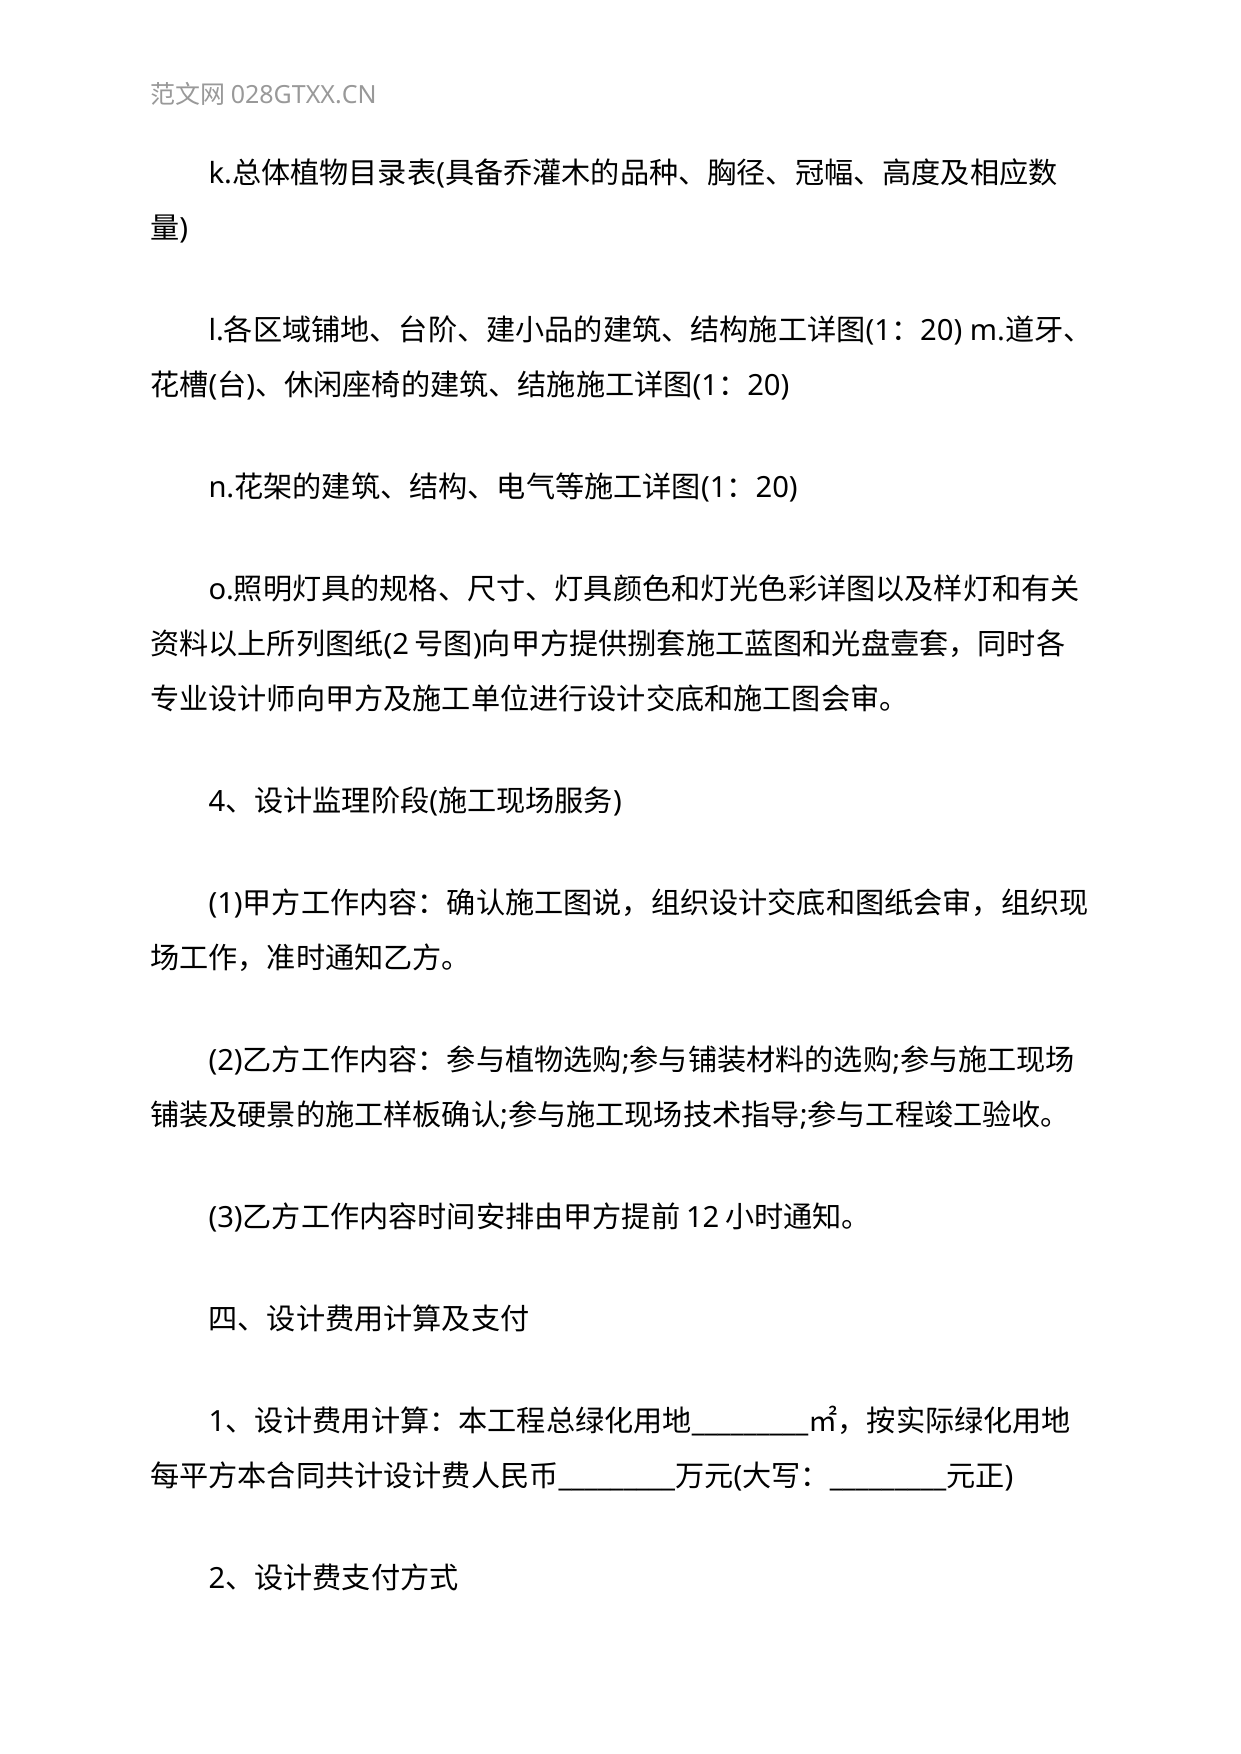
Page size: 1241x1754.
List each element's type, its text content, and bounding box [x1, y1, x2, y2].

text l.各区域铺地、台阶、建小品的建筑、结构施工详图(1：20) m.道牙、花槽(台)、休闲座椅的建筑、结施施工详图(1：20) [150, 307, 1090, 404]
text 1、设计费用计算：本工程总绿化用地_________㎡，按实际绿化用地每平方本合同共计设计费人民币_________万元(大写：_________元正) [150, 1397, 1090, 1494]
text 2、设计费支付方式 [150, 1554, 1090, 1597]
text 4、设计监理阶段(施工现场服务) [150, 778, 1090, 820]
text (1)甲方工作内容：确认施工图说，组织设计交底和图纸会审，组织现场工作，准时通知乙方。 [150, 880, 1090, 977]
text n.花架的建筑、结构、电气等施工详图(1：20) [150, 464, 1090, 506]
text k.总体植物目录表(具备乔灌木的品种、胸径、冠幅、高度及相应数量) [150, 150, 1090, 247]
text (2)乙方工作内容：参与植物选购;参与铺装材料的选购;参与施工现场铺装及硬景的施工样板确认;参与施工现场技术指导;参与工程竣工验收。 [150, 1036, 1090, 1134]
text o.照明灯具的规格、尺寸、灯具颜色和灯光色彩详图以及样灯和有关资料以上所列图纸(2号图)向甲方提供捌套施工蓝图和光盘壹套，同时各专业设计师向甲方及施工单位进行设计交底和施工图会审。 [150, 566, 1090, 718]
text (3)乙方工作内容时间安排由甲方提前12小时通知。 [150, 1193, 1090, 1236]
text 四、设计费用计算及支付 [150, 1295, 1090, 1338]
